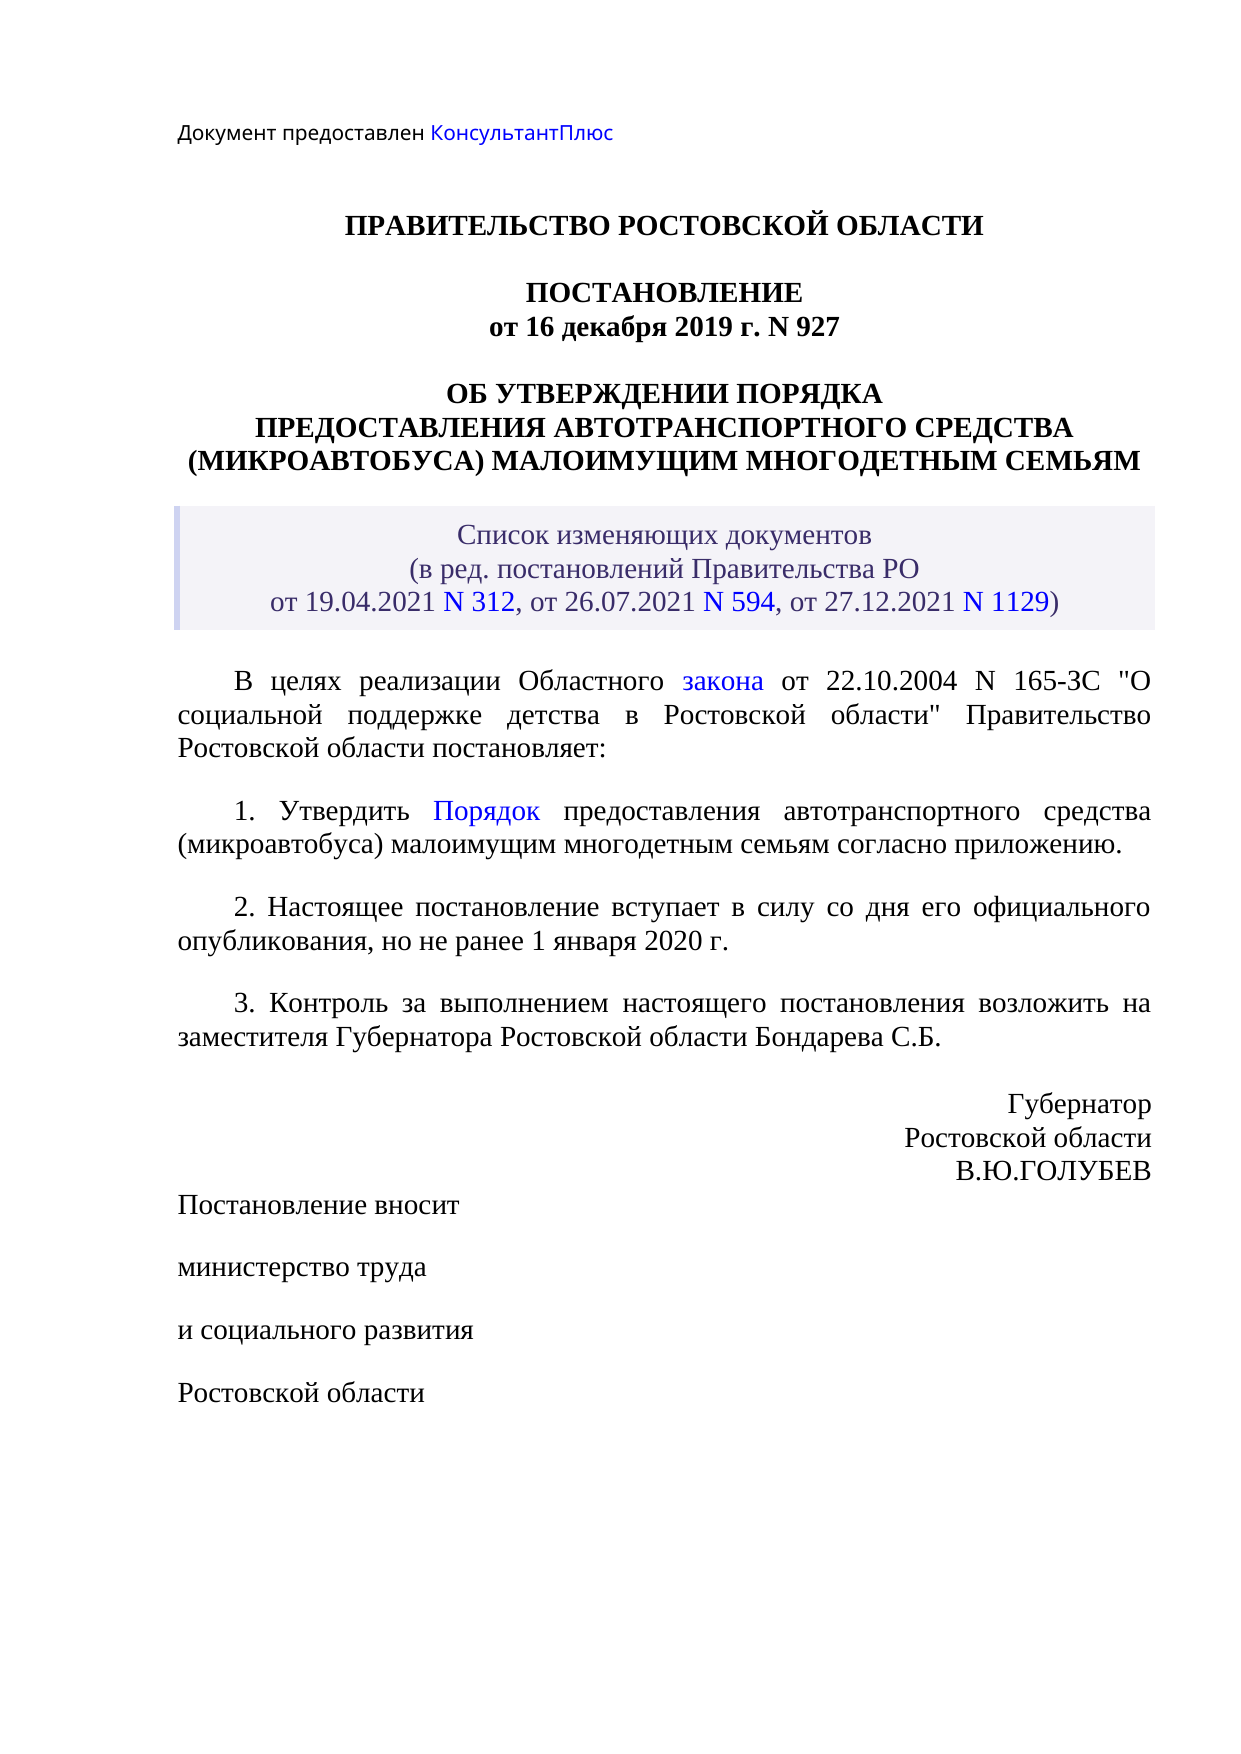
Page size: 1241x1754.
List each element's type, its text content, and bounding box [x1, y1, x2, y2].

text ПОСТАНОВЛЕНИЕ [177, 276, 1152, 309]
text ОБ УТВЕРЖДЕНИИ ПОРЯДКА [177, 376, 1152, 410]
text 1. Утвердить Порядок предоставления автотранспортного средства (микроавтобуса) малоимущим многодетным семьям согласно приложению. [177, 793, 1152, 860]
text Ростовской области [177, 1120, 1152, 1153]
text Ростовской области [177, 1375, 1152, 1408]
text и социального развития [177, 1312, 1152, 1346]
text ПРЕДОСТАВЛЕНИЯ АВТОТРАНСПОРТНОГО СРЕДСТВА [177, 410, 1152, 443]
text (МИКРОАВТОБУСА) МАЛОИМУЩИМ МНОГОДЕТНЫМ СЕМЬЯМ [177, 443, 1152, 477]
text 2. Настоящее постановление вступает в силу со дня его официального опубликования, но не ранее 1 января 2020 г. [177, 889, 1152, 956]
text Губернатор [177, 1086, 1152, 1120]
text В целях реализации Областного закона от 22.10.2004 N 165-ЗС "О социальной поддержке детства в Ростовской области" Правительство Ростовской области постановляет: [177, 663, 1152, 764]
text ПРАВИТЕЛЬСТВО РОСТОВСКОЙ ОБЛАСТИ [177, 208, 1152, 242]
text В.Ю.ГОЛУБЕВ [177, 1153, 1152, 1187]
text министерство труда [177, 1249, 1152, 1283]
text Документ предоставлен КонсультантПлюс [177, 118, 1152, 147]
text Постановление вносит [177, 1187, 1152, 1220]
table_header Список изменяющих документов (в ред. постановлений Правительства РО от 19.04.2021 N 312, от 26.07.2021 N 594, от 27.12.2021 N 1129) [180, 506, 1149, 630]
text от 16 декабря 2019 г. N 927 [177, 309, 1152, 343]
text 3. Контроль за выполнением настоящего постановления возложить на заместителя Губернатора Ростовской области Бондарева С.Б. [177, 986, 1152, 1053]
